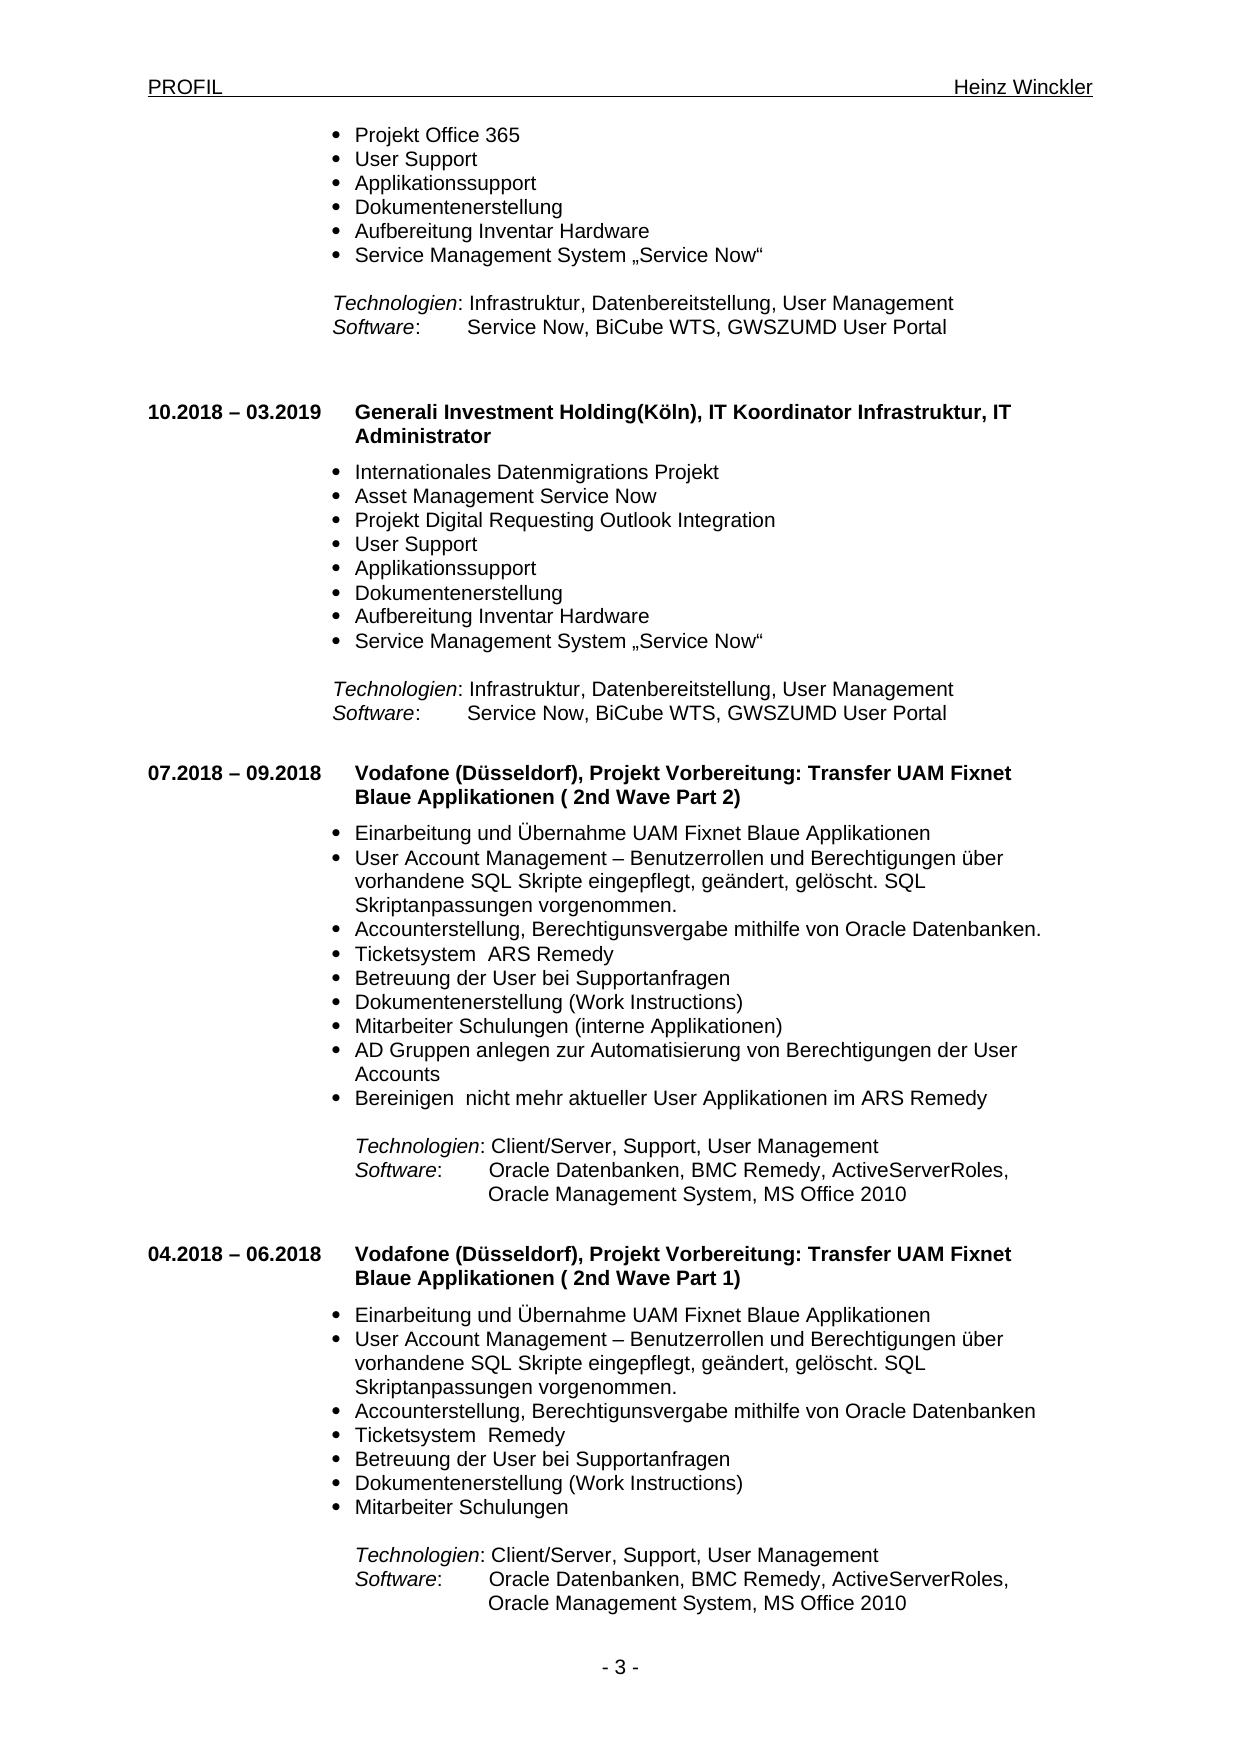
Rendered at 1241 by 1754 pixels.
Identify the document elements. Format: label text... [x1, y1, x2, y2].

list Einarbeitung und Übernahme UAM Fixnet Blaue Applikationen [332, 821, 1092, 845]
list Betreuung der User bei Supportanfragen [332, 965, 1092, 989]
text Software: Service Now, BiCube WTS, GWSZUMD User Portal [148, 315, 1092, 339]
list Service Management System „Service Now“ [332, 243, 1092, 267]
text 07.2018 – 09.2018 Vodafone (Düsseldorf), Projekt Vorbereitung: Transfer UAM Fixnet Blaue Applikationen ( 2nd Wave Part 2) [148, 761, 1092, 809]
list Mitarbeiter Schulungen [332, 1495, 1092, 1519]
list Betreuung der User bei Supportanfragen [332, 1447, 1092, 1471]
text Technologien: Infrastruktur, Datenbereitstellung, User Management [332, 676, 1092, 700]
text Technologien: Client/Server, Support, User Management [332, 1543, 1092, 1567]
list Projekt Office 365 [332, 123, 1092, 147]
list Ticketsystem ARS Remedy [332, 941, 1092, 965]
list Bereinigen nicht mehr aktueller User Applikationen im ARS Remedy [332, 1086, 1092, 1110]
list Dokumentenerstellung [332, 580, 1092, 604]
list Asset Management Service Now [332, 484, 1092, 508]
list Einarbeitung und Übernahme UAM Fixnet Blaue Applikationen [332, 1302, 1092, 1326]
list Service Management System „Service Now“ [332, 628, 1092, 652]
text Software: Oracle Datenbanken, BMC Remedy, ActiveServerRoles, Oracle Management System, MS Office 2010 [332, 1567, 1092, 1614]
list Dokumentenerstellung (Work Instructions) [332, 1471, 1092, 1495]
text 04.2018 – 06.2018 Vodafone (Düsseldorf), Projekt Vorbereitung: Transfer UAM Fixnet Blaue Applikationen ( 2nd Wave Part 1) [148, 1242, 1092, 1290]
list Ticketsystem Remedy [332, 1422, 1092, 1447]
list AD Gruppen anlegen zur Automatisierung von Berechtigungen der User Accounts [332, 1038, 1092, 1086]
list Aufbereitung Inventar Hardware [332, 604, 1092, 628]
list Applikationssupport [332, 171, 1092, 195]
list Aufbereitung Inventar Hardware [332, 219, 1092, 243]
list User Support [332, 532, 1092, 556]
list User Account Management – Benutzerrollen und Berechtigungen über vorhandene SQL Skripte eingepflegt, geändert, gelöscht. SQL Skriptanpassungen vorgenommen. [332, 845, 1092, 917]
text Technologien: Infrastruktur, Datenbereitstellung, User Management [332, 291, 1092, 315]
text Software: Oracle Datenbanken, BMC Remedy, ActiveServerRoles, Oracle Management System, MS Office 2010 [332, 1158, 1092, 1206]
text 10.2018 – 03.2019 Generali Investment Holding(Köln), IT Koordinator Infrastruktur, IT Administrator [148, 399, 1092, 447]
text Technologien: Client/Server, Support, User Management [332, 1134, 1092, 1158]
list Projekt Digital Requesting Outlook Integration [332, 508, 1092, 532]
list Dokumentenerstellung [332, 195, 1092, 219]
list Mitarbeiter Schulungen (interne Applikationen) [332, 1013, 1092, 1038]
list User Account Management – Benutzerrollen und Berechtigungen über vorhandene SQL Skripte eingepflegt, geändert, gelöscht. SQL Skriptanpassungen vorgenommen. [332, 1326, 1092, 1398]
list Dokumentenerstellung (Work Instructions) [332, 989, 1092, 1013]
list Applikationssupport [332, 556, 1092, 580]
text Software: Service Now, BiCube WTS, GWSZUMD User Portal [148, 700, 1092, 724]
list Internationales Datenmigrations Projekt [332, 460, 1092, 484]
list User Support [332, 147, 1092, 171]
list Accounterstellung, Berechtigunsvergabe mithilfe von Oracle Datenbanken. [332, 917, 1092, 941]
list Accounterstellung, Berechtigunsvergabe mithilfe von Oracle Datenbanken [332, 1398, 1092, 1422]
